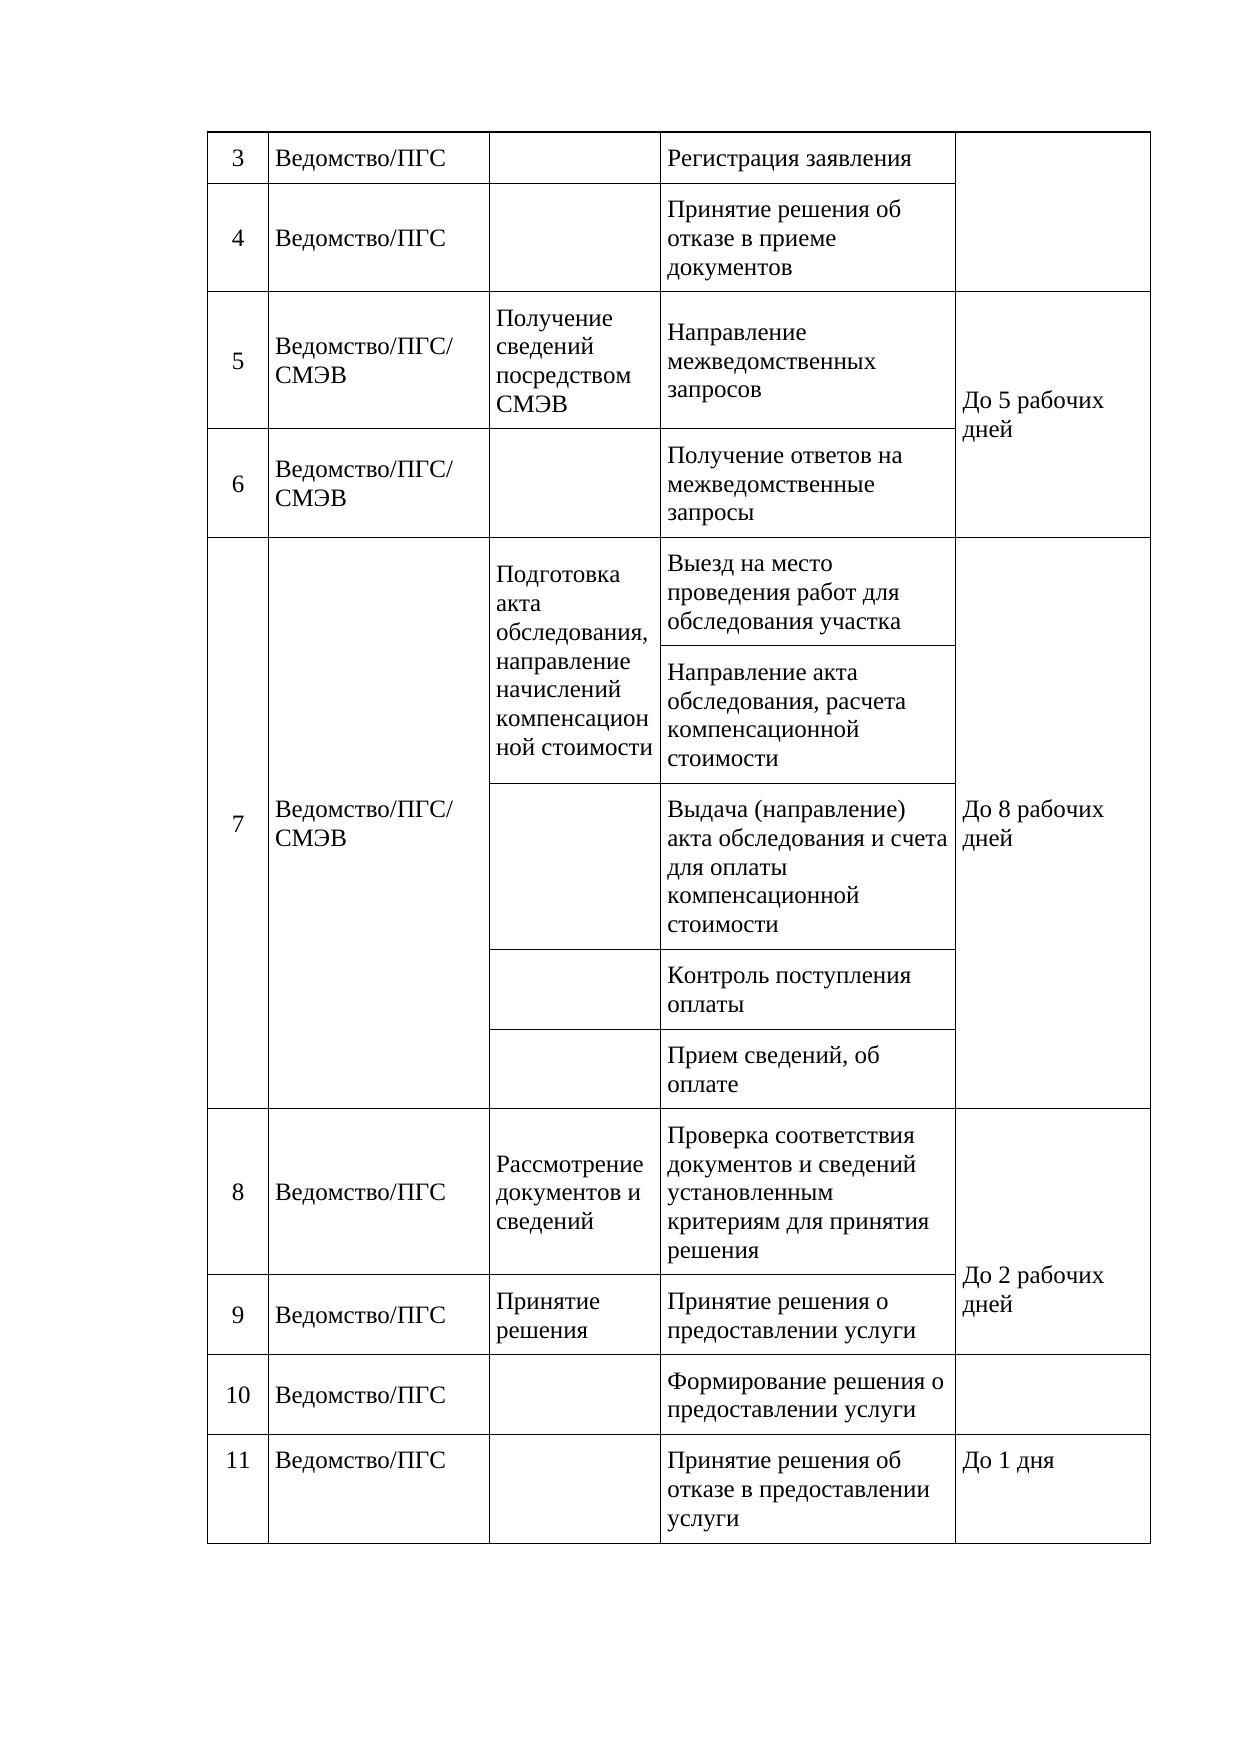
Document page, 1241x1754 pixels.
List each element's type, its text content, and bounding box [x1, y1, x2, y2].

table_cell 7 [208, 538, 268, 1108]
table_cell Ведомство/ПГС/СМЭВ [269, 292, 489, 428]
table_cell 10 [208, 1355, 268, 1434]
table_cell Выезд на место проведения работ для обследования участка [661, 538, 955, 645]
table_cell Контроль поступления оплаты [661, 950, 955, 1028]
table_cell Получение сведений посредством СМЭВ [490, 292, 660, 428]
table_cell Ведомство/ПГС [269, 184, 489, 291]
table_cell [490, 1355, 660, 1434]
table_cell 11 [208, 1435, 268, 1542]
table_cell Получение ответов на межведомственные запросы [661, 429, 955, 537]
table_cell До 8 рабочих дней [956, 538, 1150, 1108]
table_cell Проверка соответствия документов и сведений установленным критериям для принятия решения [661, 1109, 955, 1274]
table_cell [490, 784, 660, 949]
table_cell До 5 рабочих дней [956, 292, 1150, 537]
table_cell Регистрация заявления [661, 133, 955, 182]
table_cell Принятие решения об отказе в приеме документов [661, 184, 955, 291]
table_cell [956, 1355, 1150, 1434]
table_cell Направление акта обследования, расчета компенсационной стоимости [661, 646, 955, 783]
table_cell 5 [208, 292, 268, 428]
table_cell [490, 133, 660, 182]
table_cell Ведомство/ПГС/СМЭВ [269, 538, 489, 1108]
table_cell Прием сведений, об оплате [661, 1030, 955, 1108]
table_cell Рассмотрение документов и сведений [490, 1109, 660, 1274]
table_cell Принятие решения о предоставлении услуги [661, 1275, 955, 1354]
table_cell [490, 1435, 660, 1542]
table_cell Ведомство/ПГС [269, 1109, 489, 1274]
table_cell Ведомство/ПГС [269, 133, 489, 182]
table_cell [490, 1030, 660, 1108]
table_cell Ведомство/ПГС/СМЭВ [269, 429, 489, 537]
table_cell [490, 429, 660, 537]
table_cell Ведомство/ПГС [269, 1435, 489, 1542]
table_cell Ведомство/ПГС [269, 1355, 489, 1434]
table_cell Выдача (направление) акта обследования и счета для оплаты компенсационной стоимости [661, 784, 955, 949]
table_cell Принятие решения [490, 1275, 660, 1354]
table_cell Принятие решения об отказе в предоставлении услуги [661, 1435, 955, 1542]
table_cell До 2 рабочих дней [956, 1109, 1150, 1354]
table_cell Ведомство/ПГС [269, 1275, 489, 1354]
table_cell 4 [208, 184, 268, 291]
table_cell Подготовка акта обследования, направление начислений компенсационной стоимости [490, 538, 660, 783]
table_cell [490, 184, 660, 291]
table_cell 9 [208, 1275, 268, 1354]
table_cell Формирование решения о предоставлении услуги [661, 1355, 955, 1434]
table_cell [490, 950, 660, 1028]
table_cell 3 [208, 133, 268, 182]
table_cell 6 [208, 429, 268, 537]
table_cell Направление межведомственных запросов [661, 292, 955, 428]
table_cell До 1 дня [956, 1435, 1150, 1542]
table_cell 8 [208, 1109, 268, 1274]
